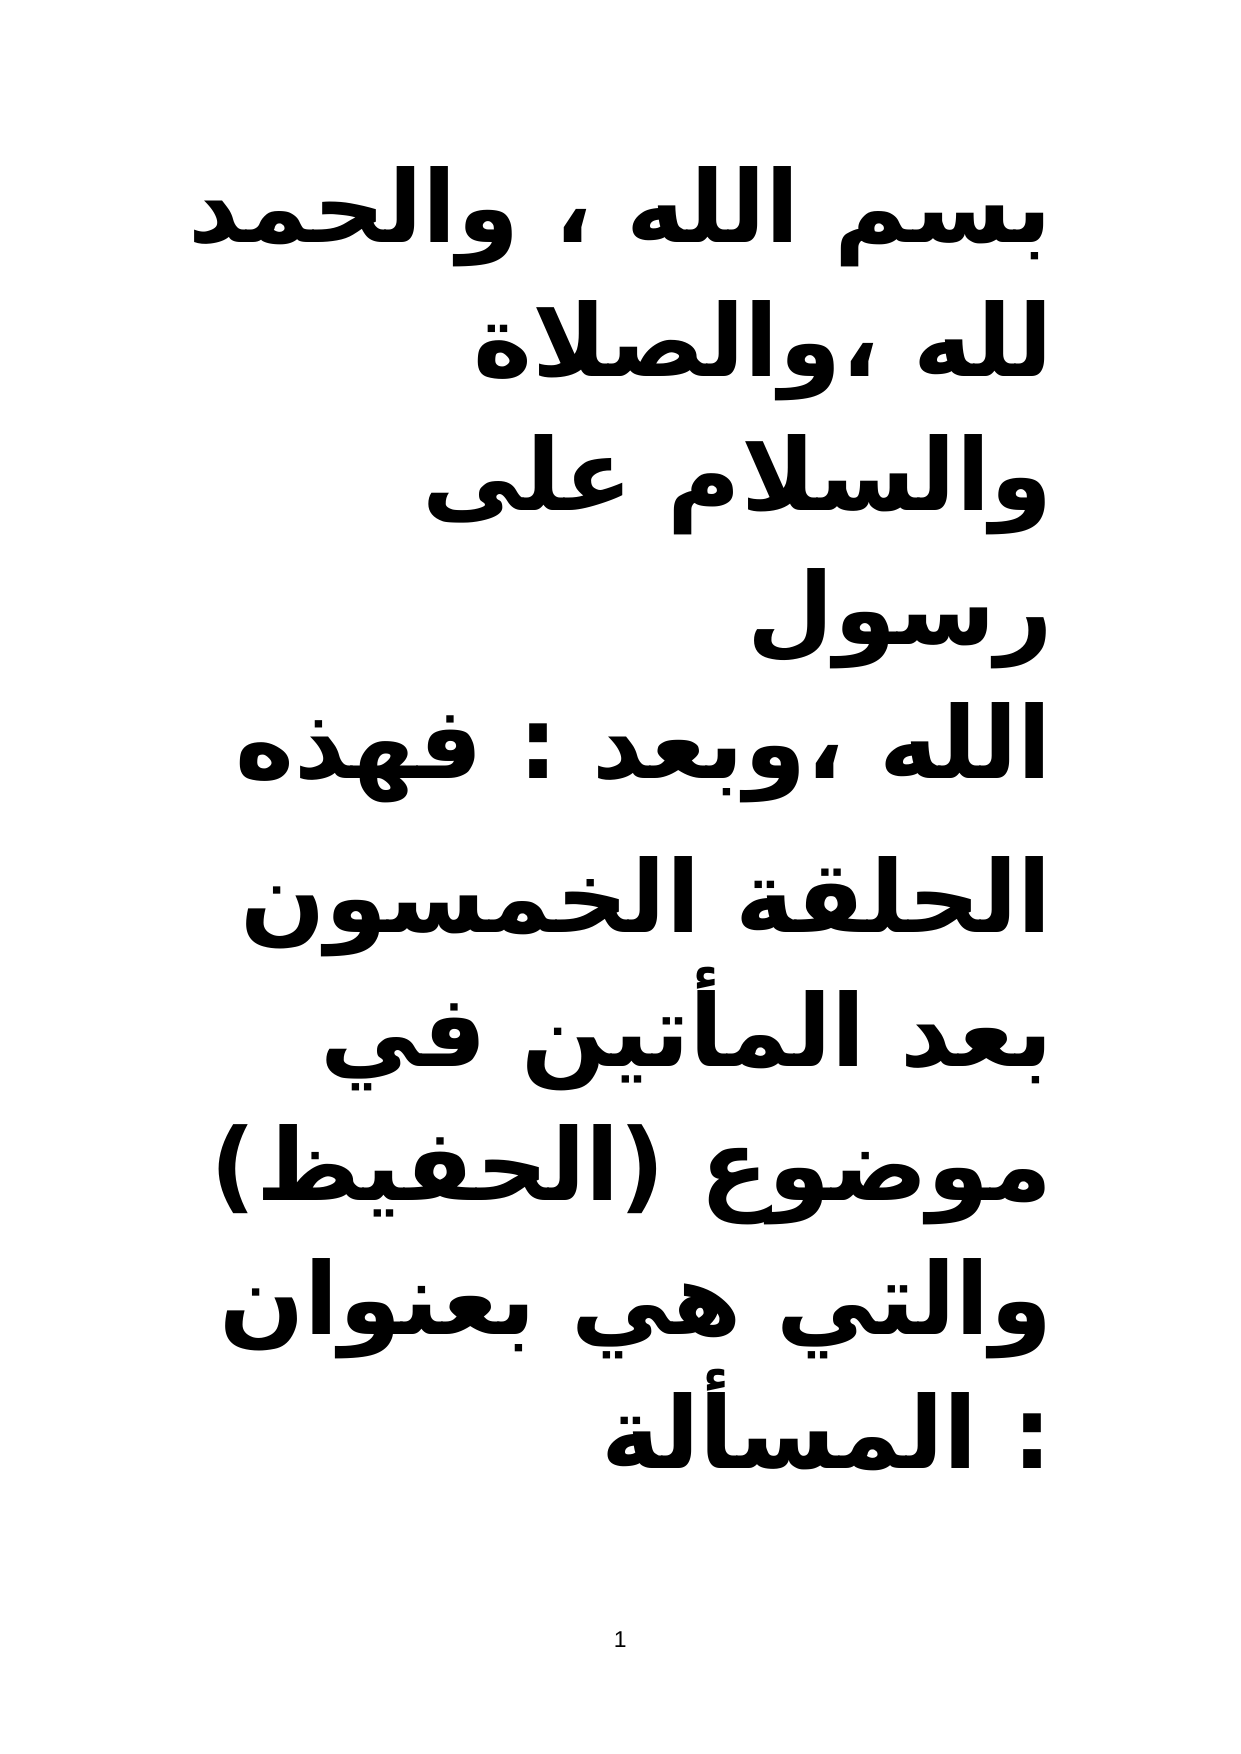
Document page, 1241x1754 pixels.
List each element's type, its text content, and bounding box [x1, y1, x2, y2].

text بسم الله ، والحمد لله ،والصلاة والسلام على رسول الله ،وبعد : فهذه [187, 150, 1053, 802]
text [187, 840, 1053, 1492]
